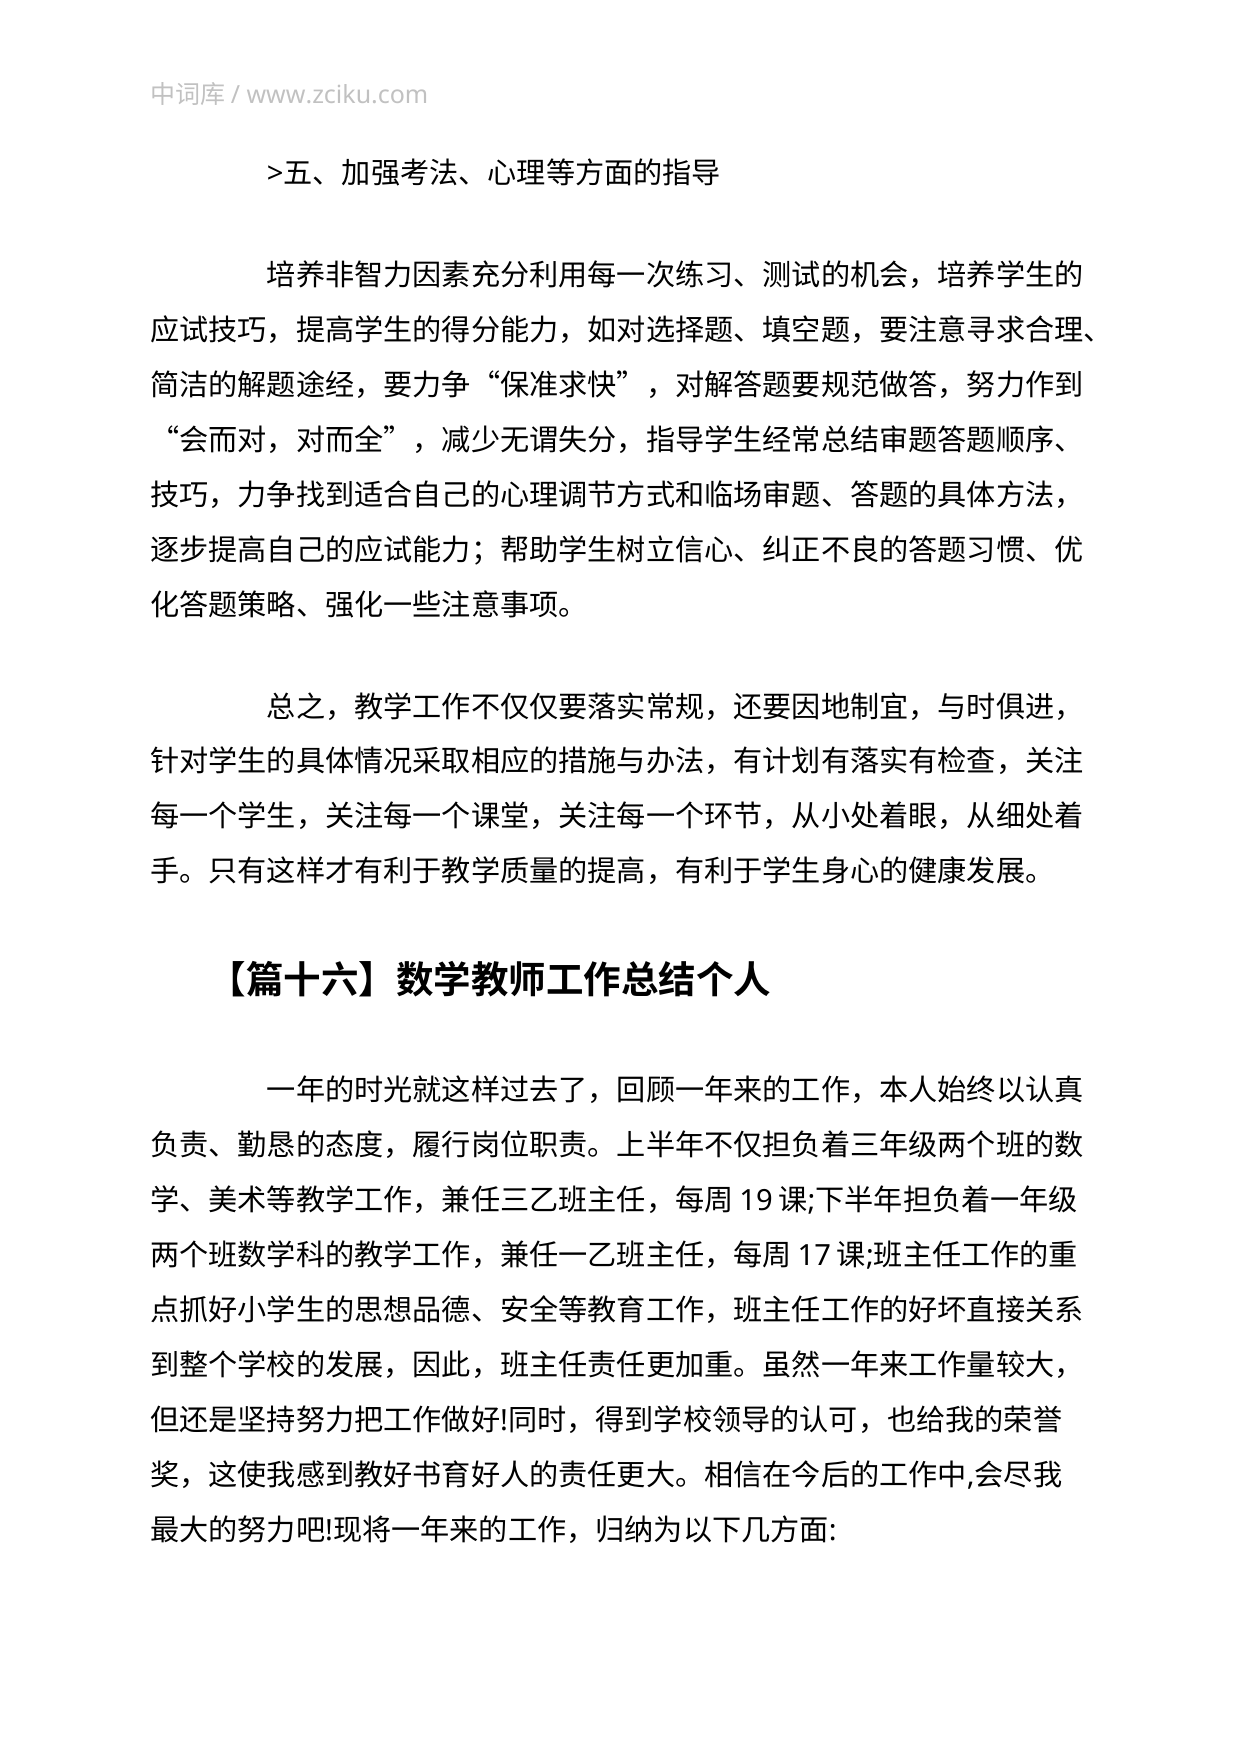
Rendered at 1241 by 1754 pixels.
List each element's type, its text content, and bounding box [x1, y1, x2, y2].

text 总之，教学工作不仅仅要落实常规，还要因地制宜，与时俱进，针对学生的具体情况采取相应的措施与办法，有计划有落实有检查，关注每一个学生，关注每一个课堂，关注每一个环节，从小处着眼，从细处着手。只有这样才有利于教学质量的提高，有利于学生身心的健康发展。 [150, 683, 1090, 890]
text 一年的时光就这样过去了，回顾一年来的工作，本人始终以认真负责、勤恳的态度，履行岗位职责。上半年不仅担负着三年级两个班的数学、美术等教学工作，兼任三乙班主任，每周19课;下半年担负着一年级两个班数学科的教学工作，兼任一乙班主任，每周17课;班主任工作的重点抓好小学生的思想品德、安全等教育工作，班主任工作的好坏直接关系到整个学校的发展，因此，班主任责任更加重。虽然一年来工作量较大，但还是坚持努力把工作做好!同时，得到学校领导的认可，也给我的荣誉奖，这使我感到教好书育好人的责任更大。相信在今后的工作中,会尽我最大的努力吧!现将一年来的工作，归纳为以下几方面: [150, 1067, 1090, 1549]
text 【篇十六】数学教师工作总结个人 [150, 949, 1090, 1004]
text 培养非智力因素充分利用每一次练习、测试的机会，培养学生的应试技巧，提高学生的得分能力，如对选择题、填空题，要注意寻求合理、简洁的解题途经，要力争“保准求快”，对解答题要规范做答，努力作到“会而对，对而全”，减少无谓失分，指导学生经常总结审题答题顺序、技巧，力争找到适合自己的心理调节方式和临场审题、答题的具体方法，逐步提高自己的应试能力；帮助学生树立信心、纠正不良的答题习惯、优化答题策略、强化一些注意事项。 [150, 252, 1090, 624]
text >五、加强考法、心理等方面的指导 [150, 150, 1090, 192]
